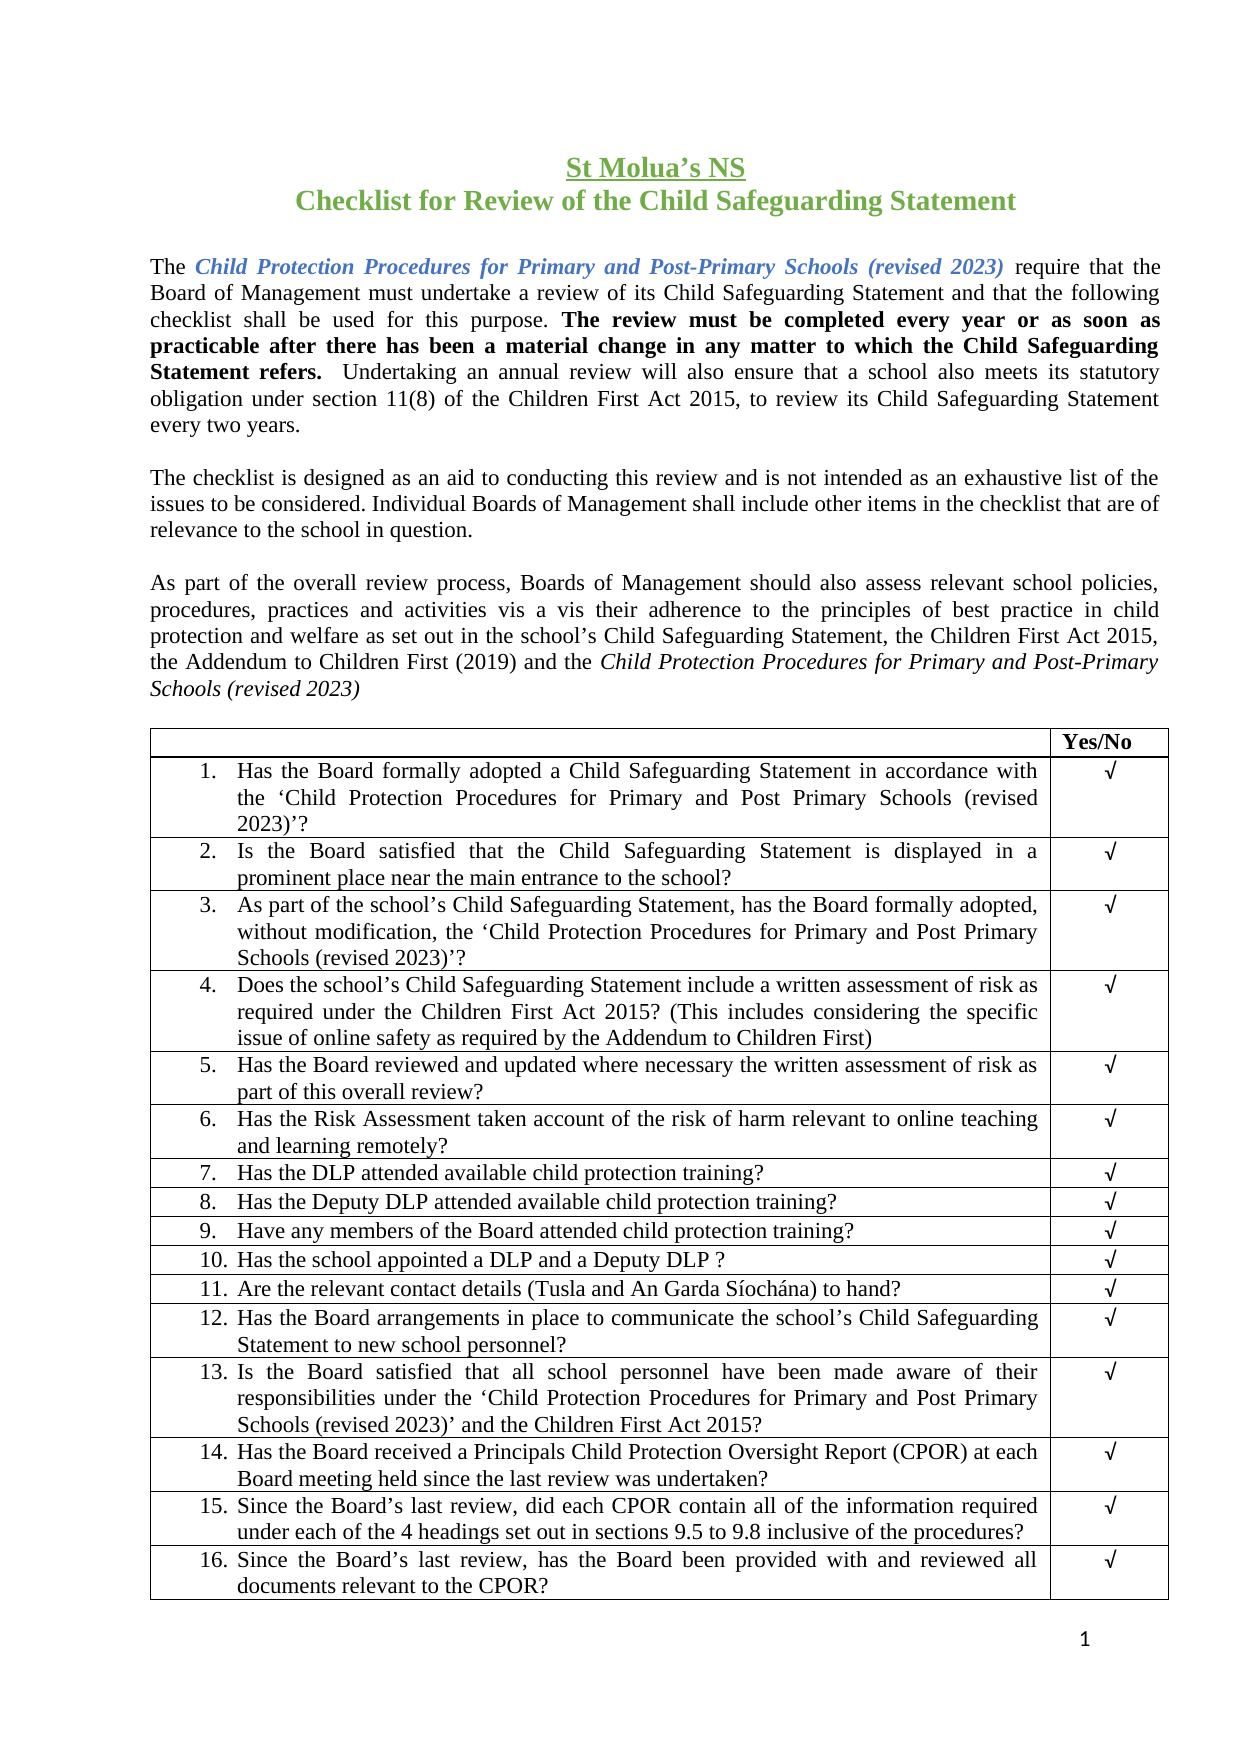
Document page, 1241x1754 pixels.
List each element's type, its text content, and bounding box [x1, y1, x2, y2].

text Checklist for Review of the Child Safeguarding Statement [150, 183, 1161, 217]
table_cell As part of the school’s Child Safeguarding Statement, has the Board formally adopted, without modification, the ‘Child Protection Procedures for Primary and Post Primary Schools (revised 2023)’? [151, 891, 1050, 970]
table_cell Has the Board arrangements in place to communicate the school’s Child Safeguarding Statement to new school personnel? [151, 1304, 1050, 1357]
table_cell Have any members of the Board attended child protection training? [151, 1217, 1050, 1245]
table_cell √ [1051, 971, 1168, 1051]
table_cell √ [1051, 1105, 1168, 1158]
table_cell √ [1051, 838, 1168, 890]
table_cell Is the Board satisfied that the Child Safeguarding Statement is displayed in a prominent place near the main entrance to the school? [151, 838, 1050, 890]
table_cell Has the Board reviewed and updated where necessary the written assessment of risk as part of this overall review? [151, 1052, 1050, 1104]
table_cell Has the school appointed a DLP and a Deputy DLP ? [151, 1246, 1050, 1274]
table_cell Since the Board’s last review, has the Board been provided with and reviewed all documents relevant to the CPOR? [151, 1546, 1050, 1598]
table_cell Has the Board received a Principals Child Protection Oversight Report (CPOR) at each Board meeting held since the last review was undertaken? [151, 1438, 1050, 1491]
table_cell √ [1051, 1246, 1168, 1274]
table_cell √ [1051, 1188, 1168, 1216]
table_cell Has the Board formally adopted a Child Safeguarding Statement in accordance with the ‘Child Protection Procedures for Primary and Post Primary Schools (revised 2023)’? [151, 758, 1050, 837]
table_cell √ [1051, 891, 1168, 970]
table_cell Has the Deputy DLP attended available child protection training? [151, 1188, 1050, 1216]
table_cell √ [1051, 1492, 1168, 1545]
table_cell √ [1051, 1546, 1168, 1598]
table_header [151, 729, 1050, 756]
table_cell √ [1051, 1217, 1168, 1245]
table_cell √ [1051, 1438, 1168, 1491]
text As part of the overall review process, Boards of Management should also assess relevant school policies, procedures, practices and activities vis a vis their adherence to the principles of best practice in child protection and welfare as set out in the school’s Child Safeguarding Statement, the Children First Act 2015, the Addendum to Children First (2019) and the Child Protection Procedures for Primary and Post-Primary Schools (revised 2023) [150, 569, 1161, 701]
table_cell Has the Risk Assessment taken account of the risk of harm relevant to online teaching and learning remotely? [151, 1105, 1050, 1158]
table_cell Has the DLP attended available child protection training? [151, 1159, 1050, 1187]
table_header Yes/No [1051, 729, 1168, 756]
text The checklist is designed as an aid to conducting this review and is not intended as an exhaustive list of the issues to be considered. Individual Boards of Management shall include other items in the checklist that are of relevance to the school in question. [150, 464, 1161, 543]
table_cell √ [1051, 758, 1168, 837]
table_cell Are the relevant contact details (Tusla and An Garda Síochána) to hand? [151, 1275, 1050, 1303]
table_cell √ [1051, 1159, 1168, 1187]
table_cell Is the Board satisfied that all school personnel have been made aware of their responsibilities under the ‘Child Protection Procedures for Primary and Post Primary Schools (revised 2023)’ and the Children First Act 2015? [151, 1358, 1050, 1437]
table_cell Does the school’s Child Safeguarding Statement include a written assessment of risk as required under the Children First Act 2015? (This includes considering the specific issue of online safety as required by the Addendum to Children First) [151, 971, 1050, 1051]
table_cell √ [1051, 1275, 1168, 1303]
table_cell Since the Board’s last review, did each CPOR contain all of the information required under each of the 4 headings set out in sections 9.5 to 9.8 inclusive of the procedures? [151, 1492, 1050, 1545]
table_cell √ [1051, 1358, 1168, 1437]
text The Child Protection Procedures for Primary and Post-Primary Schools (revised 2023) require that the Board of Management must undertake a review of its Child Safeguarding Statement and that the following checklist shall be used for this purpose. The review must be completed every year or as soon as practicable after there has been a material change in any matter to which the Child Safeguarding Statement refers. Undertaking an annual review will also ensure that a school also meets its statutory obligation under section 11(8) of the Children First Act 2015, to review its Child Safeguarding Statement every two years. [150, 253, 1161, 437]
text St Molua’s NS [150, 150, 1161, 183]
table_cell √ [1051, 1304, 1168, 1357]
table_cell √ [1051, 1052, 1168, 1104]
